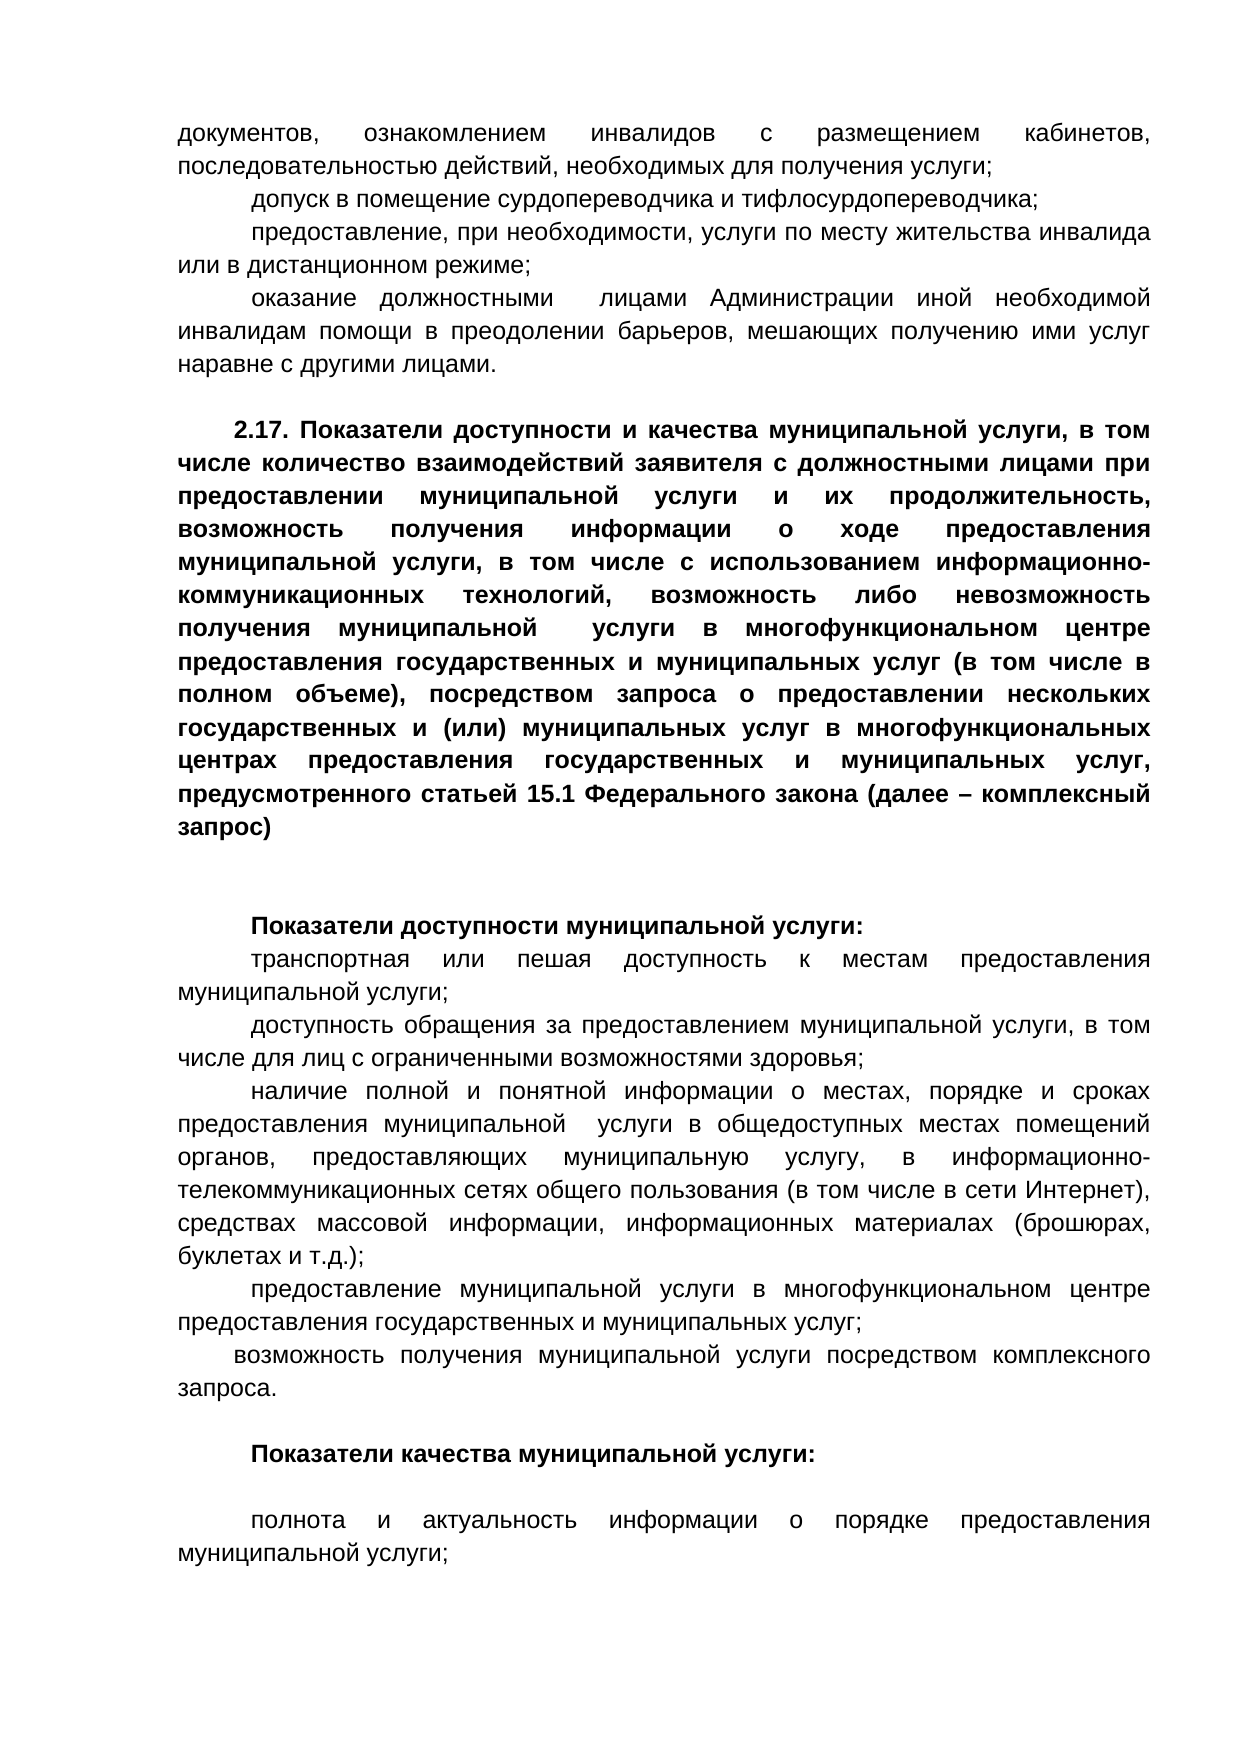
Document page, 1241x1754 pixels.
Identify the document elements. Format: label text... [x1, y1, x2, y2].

text оказание должностными лицами Администрации иной необходимой инвалидам помощи в преодолении барьеров, мешающих получению ими услуг наравне с другими лицами. [177, 283, 1152, 378]
text предоставление, при необходимости, услуги по месту жительства инвалида или в дистанционном режиме; [177, 217, 1152, 279]
text 2.17. Показатели доступности и качества муниципальной услуги, в том числе количество взаимодействий заявителя с должностными лицами при предоставлении муниципальной услуги и их продолжительность, возможность получения информации о ходе предоставления муниципальной услуги, в том числе с использованием информационно-коммуникационных технологий, возможность либо невозможность получения муниципальной услуги в многофункциональном центре предоставления государственных и муниципальных услуг (в том числе в полном объеме), посредством запроса о предоставлении нескольких государственных и (или) муниципальных услуг в многофункциональных центрах предоставления государственных и муниципальных услуг, предусмотренного статьей 15.1 Федерального закона (далее – комплексный запрос) [177, 415, 1152, 840]
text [177, 118, 1152, 180]
text наличие полной и понятной информации о местах, порядке и сроках предоставления муниципальной услуги в общедоступных местах помещений органов, предоставляющих муниципальную услугу, в информационно-телекоммуникационных сетях общего пользования (в том числе в сети Интернет), средствах массовой информации, информационных материалах (брошюрах, буклетах и т.д.); [177, 1076, 1152, 1269]
text Показатели качества муниципальной услуги: [177, 1439, 1152, 1468]
text предоставление муниципальной услуги в многофункциональном центре предоставления государственных и муниципальных услуг; [177, 1274, 1152, 1336]
text доступность обращения за предоставлением муниципальной услуги, в том числе для лиц с ограниченными возможностями здоровья; [177, 1010, 1152, 1071]
text допуск в помещение сурдопереводчика и тифлосурдопереводчика; [177, 184, 1152, 213]
text полнота и актуальность информации о порядке предоставления муниципальной услуги; [177, 1505, 1152, 1567]
text транспортная или пешая доступность к местам предоставления муниципальной услуги; [177, 944, 1152, 1005]
text возможность получения муниципальной услуги посредством комплексного запроса. [177, 1340, 1152, 1402]
text Показатели доступности муниципальной услуги: [177, 911, 1152, 939]
